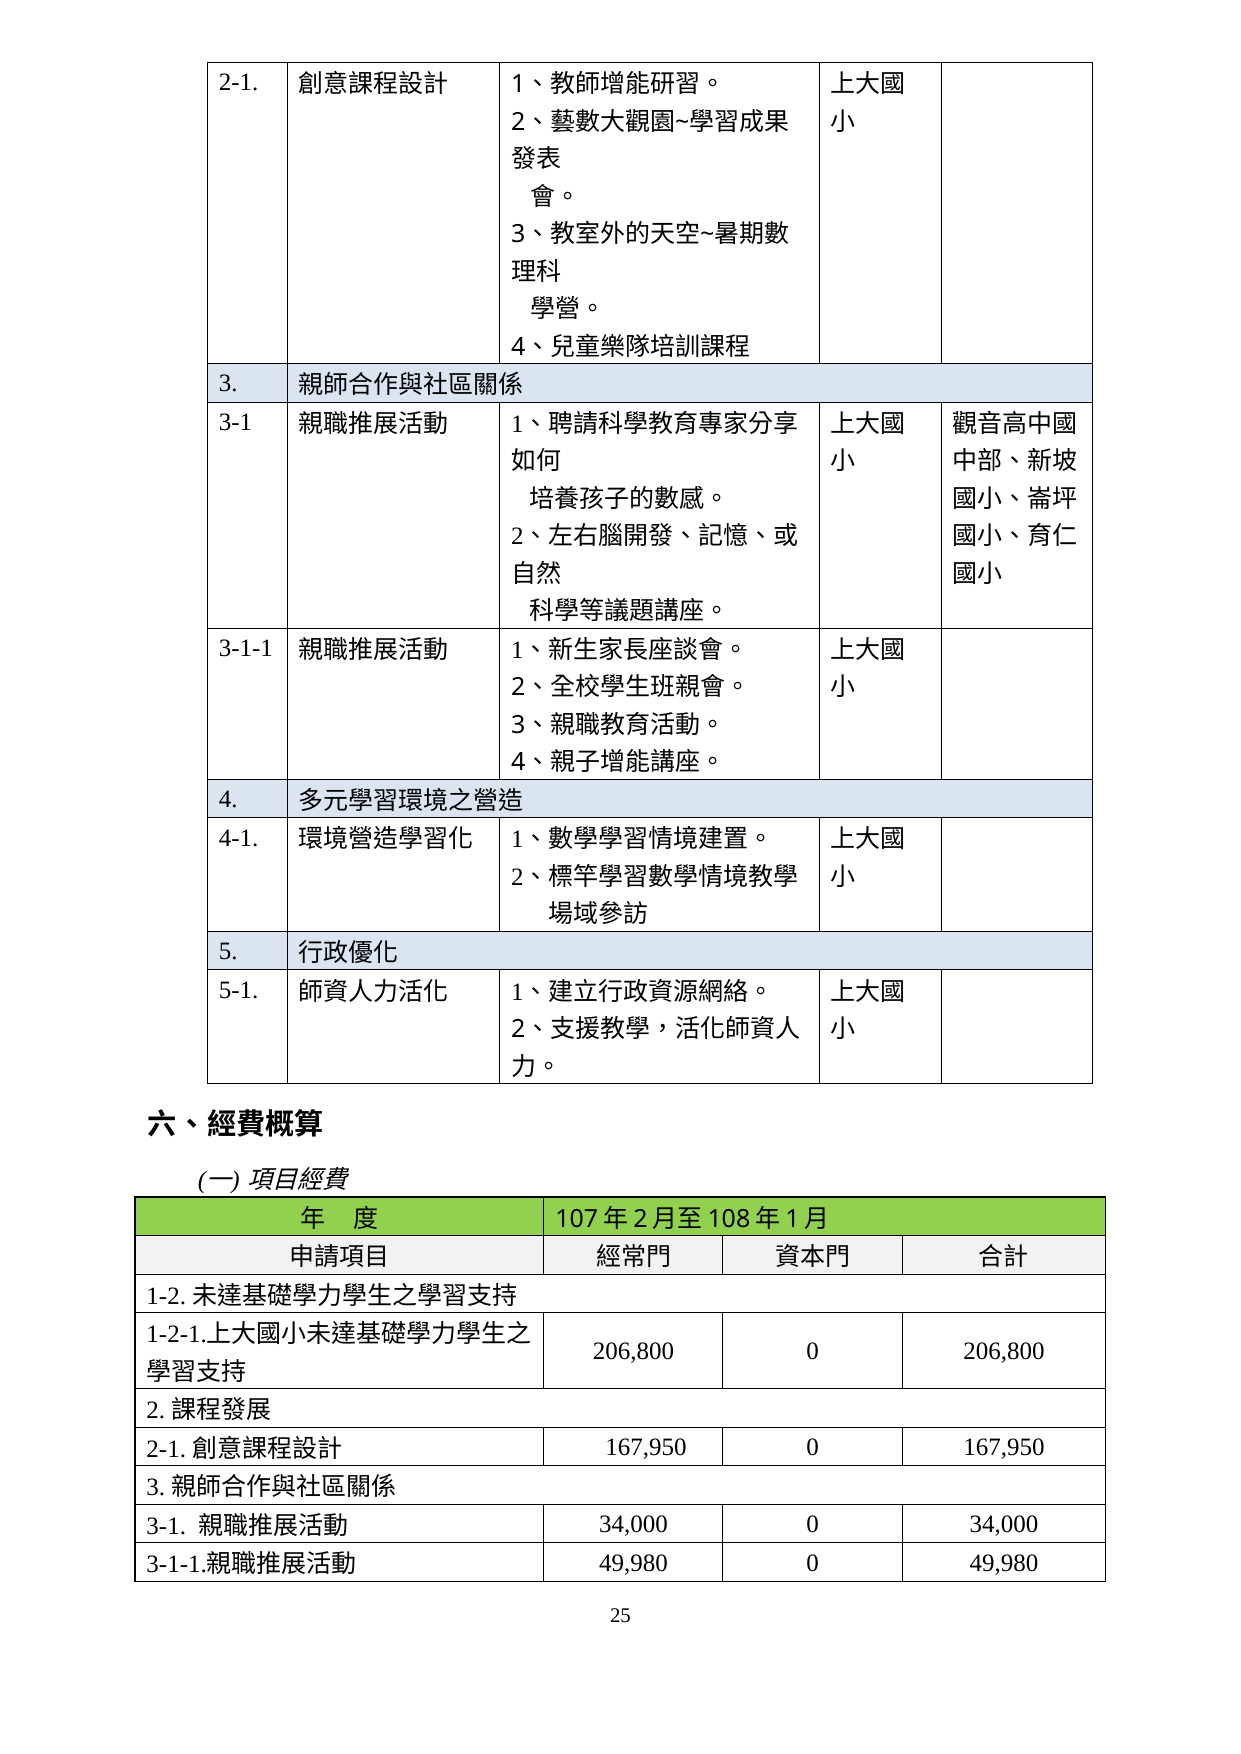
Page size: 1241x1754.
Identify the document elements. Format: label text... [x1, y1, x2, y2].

table_cell [942, 63, 1092, 363]
table_cell 合計 [903, 1236, 1105, 1273]
table_cell 3-1-1 [208, 629, 287, 779]
table_cell 0 [723, 1543, 902, 1581]
table_cell 1、建立行政資源網絡。 2、支援教學，活化師資人力。 [500, 970, 819, 1083]
table_cell 2. 課程發展 [136, 1389, 1105, 1427]
table_cell 1、教師增能研習。 2、藝數大觀園~學習成果發表 會。 3、教室外的天空~暑期數理科 學營。 4、兒童樂隊培訓課程 [500, 63, 819, 363]
table_cell 1-2-1.上大國小未達基礎學力學生之學習支持 [136, 1313, 543, 1388]
table_cell 親師合作與社區關係 [288, 364, 1092, 402]
table_cell 師資人力活化 [288, 970, 499, 1083]
table_cell 1-2. 未達基礎學力學生之學習支持 [136, 1275, 1105, 1312]
table_cell 167,950 [903, 1428, 1105, 1465]
table_cell 2-1. [208, 63, 287, 363]
table_cell 0 [723, 1313, 902, 1388]
table_cell 34,000 [903, 1505, 1105, 1542]
table_cell 0 [723, 1505, 902, 1542]
table_cell 上大國小 [820, 403, 941, 628]
table_cell 3-1 [208, 403, 287, 628]
list 經費概算 [148, 1084, 1092, 1159]
table_cell 206,800 [903, 1313, 1105, 1388]
table_cell 多元學習環境之營造 [288, 780, 1092, 817]
table_cell 上大國小 [820, 629, 941, 779]
table_cell [942, 629, 1092, 779]
table_cell 觀音高中國中部、新坡國小、崙坪國小、育仁國小 [942, 403, 1092, 628]
table_cell 49,980 [903, 1543, 1105, 1581]
table_cell 上大國小 [820, 970, 941, 1083]
table_cell 環境營造學習化 [288, 818, 499, 931]
table_cell 親職推展活動 [288, 403, 499, 628]
table_cell 2-1. 創意課程設計 [136, 1428, 543, 1465]
table_cell 行政優化 [288, 932, 1092, 969]
table_header 年 度 [136, 1198, 543, 1235]
table_cell 1、新生家長座談會。 2、全校學生班親會。 3、親職教育活動。 4、親子增能講座。 [500, 629, 819, 779]
table_cell 5-1. [208, 970, 287, 1083]
table_cell 5. [208, 932, 287, 969]
table_cell 上大國小 [820, 818, 941, 931]
table_cell 3. [208, 364, 287, 402]
table_cell 親職推展活動 [288, 629, 499, 779]
table_cell 49,980 [544, 1543, 722, 1581]
table_cell 申請項目 [136, 1236, 543, 1273]
table_cell 3. 親師合作與社區關係 [136, 1466, 1105, 1504]
table_cell [942, 970, 1092, 1083]
table_cell 創意課程設計 [288, 63, 499, 363]
table_cell 1、數學學習情境建置。 2、標竿學習數學情境教學場域參訪 [500, 818, 819, 931]
table_cell 上大國小 [820, 63, 941, 363]
table_cell 3-1-1.親職推展活動 [136, 1543, 543, 1581]
table_cell 167,950 [544, 1428, 722, 1465]
table_cell 34,000 [544, 1505, 722, 1542]
table_header 107年2月至108年1月 [544, 1198, 1105, 1235]
table_cell 4-1. [208, 818, 287, 931]
table_cell 3-1. 親職推展活動 [136, 1505, 543, 1542]
table_cell 經常門 [544, 1236, 722, 1273]
table_cell 206,800 [544, 1313, 722, 1388]
table_cell [942, 818, 1092, 931]
table_cell 資本門 [723, 1236, 902, 1273]
table_cell 0 [723, 1428, 902, 1465]
table_cell 1、聘請科學教育專家分享如何 培養孩子的數感。 2、左右腦開發、記憶、或自然 科學等議題講座。 [500, 403, 819, 628]
list 項目經費 [198, 1159, 1092, 1196]
table_cell 4. [208, 780, 287, 817]
